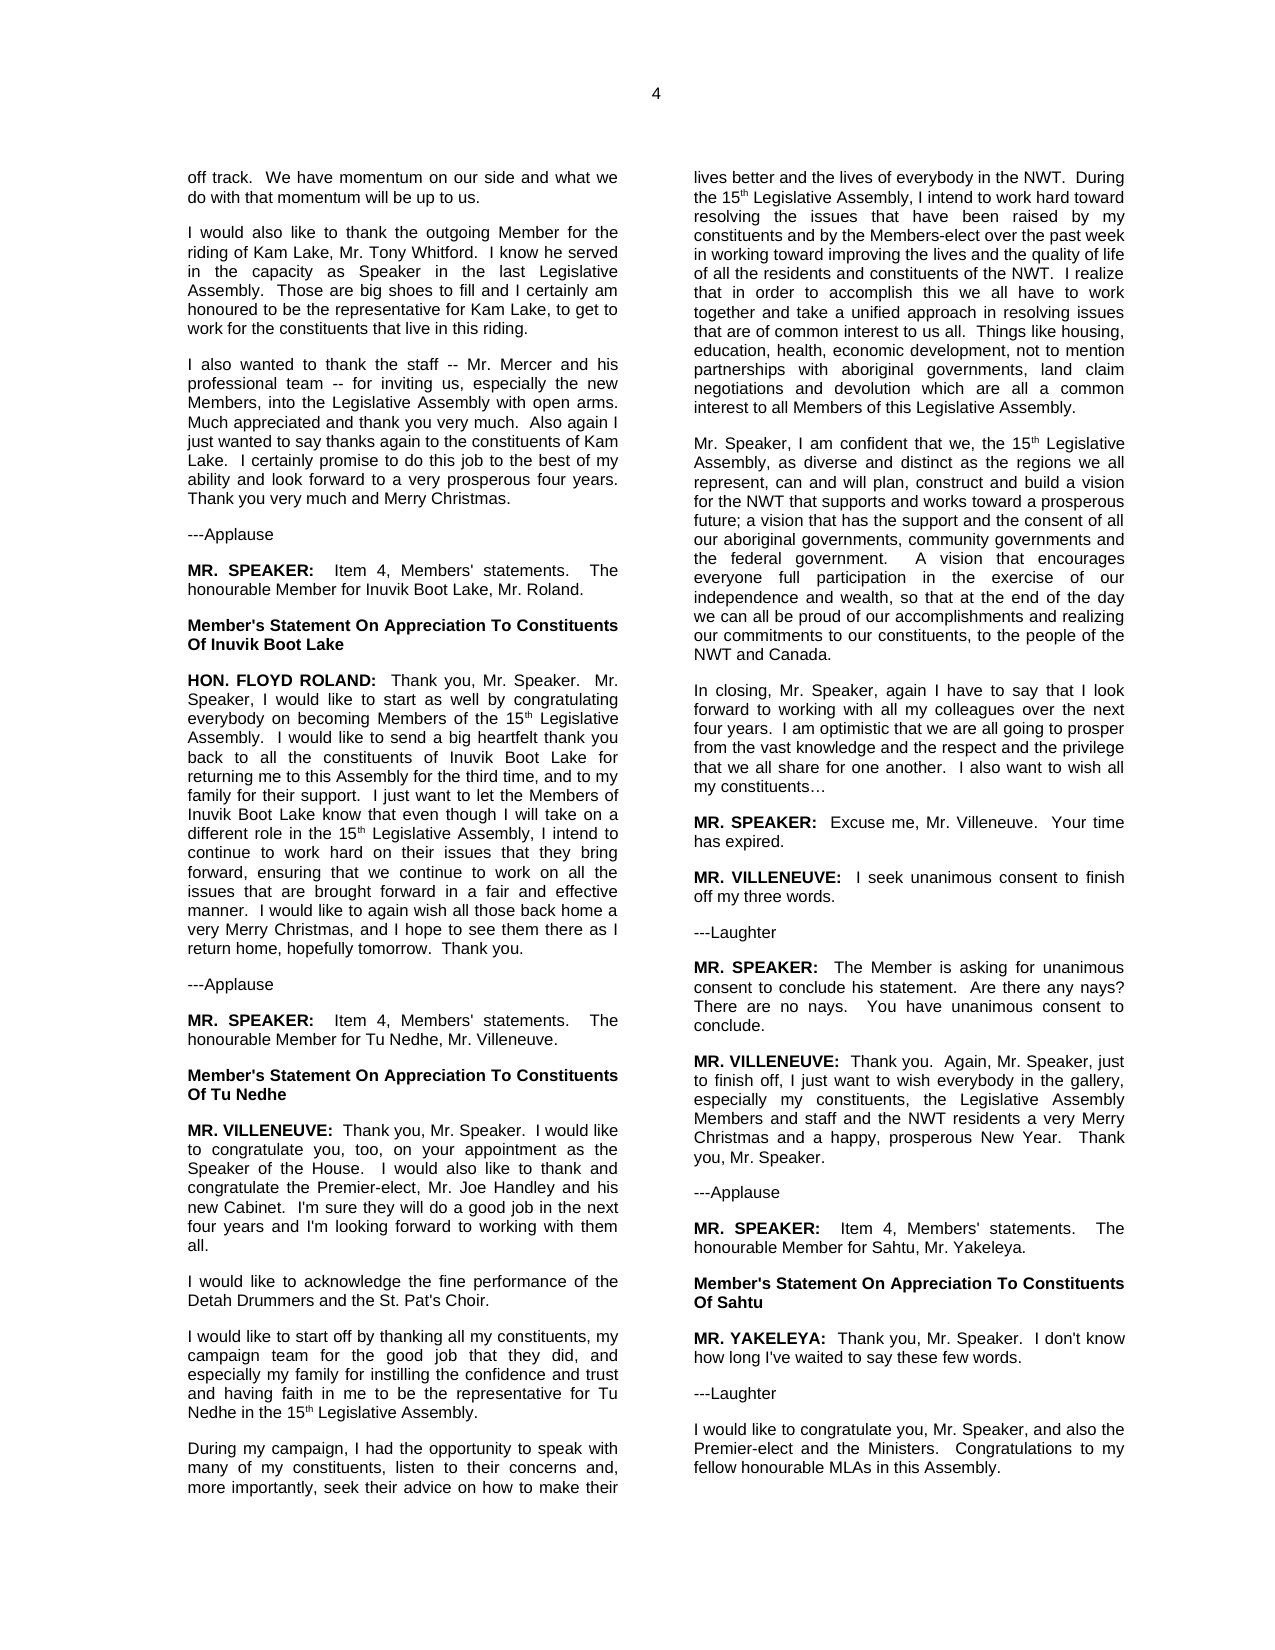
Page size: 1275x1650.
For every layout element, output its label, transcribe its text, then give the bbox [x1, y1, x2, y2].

text HON. FLOYD ROLAND: Thank you, Mr. Speaker. Mr. Speaker, I would like to start as well by congratulating everybody on becoming Members of the 15th Legislative Assembly. I would like to send a big heartfelt thank you back to all the constituents of for returning me to this Assembly for the third time, and to my family for their support. I just want to let the Members of Inuvik Boot Lake know that even though I will take on a different role in the 15th Legislative Assembly, I intend to continue to work hard on their issues that they bring forward, ensuring that we continue to work on all the issues that are brought forward in a fair and effective manner. I would like to again wish all those back home a very Merry Christmas, and I hope to see them there as I return home, hopefully tomorrow. Thank you. [187, 671, 619, 958]
text MR. VILLENEUVE: Thank you. Again, Mr. Speaker, just to finish off, I just want to wish everybody in the gallery, especially my constituents, the Legislative Assembly Members and staff and the NWT residents a very Merry Christmas and a happy, prosperous New Year. Thank you, Mr. Speaker. [694, 1052, 1125, 1167]
text MR. SPEAKER: Item 4, Members' statements. The honourable Member for Tu Nedhe, Mr. Villeneuve. [187, 1011, 619, 1049]
text During my campaign, I had the opportunity to speak with many of my constituents, listen to their concerns and, more importantly, seek their advice on how to make their lives better and the lives of everybody in the NWT. During the 15th Legislative Assembly, I intend to work hard toward resolving the issues that have been raised by my constituents and by the Members-elect over the past week in working toward improving the lives and the quality of life of all the residents and constituents of the NWT. I realize that in order to accomplish this we all have to work together and take a unified approach in resolving issues that are of common interest to us all. Things like housing, education, health, economic development, not to mention partnerships with aboriginal governments, land claim negotiations and devolution which are all a common interest to all Members of this Legislative Assembly. [694, 168, 1125, 417]
text ---Applause [694, 1183, 1125, 1202]
text ---Applause [187, 975, 619, 994]
subtitle Member's Statement On Appreciation To Constituents Of Tu Nedhe [187, 1066, 619, 1104]
text Mr. Speaker, I am confident that we, the 15th Legislative Assembly, as diverse and distinct as the regions we all represent, can and will plan, construct and build a vision for the NWT that supports and works toward a prosperous future; a vision that has the support and the consent of all our aboriginal governments, community governments and the federal government. A vision that encourages everyone full participation in the exercise of our independence and wealth, so that at the end of the day we can all be proud of our accomplishments and realizing our commitments to our constituents, to the people of the NWT and . [694, 434, 1125, 664]
text In closing, Mr. Speaker, again I have to say that I look forward to working with all my colleagues over the next four years. I am optimistic that we are all going to prosper from the vast knowledge and the respect and the privilege that we all share for one another. I also want to wish all my constituents… [694, 681, 1125, 796]
text I also wanted to thank the staff -- Mr. Mercer and his professional team -- for inviting us, especially the new Members, into the Legislative Assembly with open arms. Much appreciated and thank you very much. Also again I just wanted to say thanks again to the constituents of . I certainly promise to do this job to the best of my ability and look forward to a very prosperous four years. Thank you very much and Merry Christmas. [187, 355, 619, 508]
text I would like to start off by thanking all my constituents, my campaign team for the good job that they did, and especially my family for instilling the confidence and trust and having faith in me to be the representative for Tu Nedhe in the 15th Legislative Assembly. [187, 1327, 619, 1422]
text MR. SPEAKER: Excuse me, Mr. Villeneuve. Your time has expired. [694, 812, 1125, 851]
text I would like to acknowledge the fine performance of the Detah Drummers and the St. Pat's Choir. [187, 1272, 619, 1310]
text ---Laughter [694, 1384, 1125, 1403]
text I would like to congratulate you, Mr. Speaker, and also the Premier-elect and the Ministers. Congratulations to my fellow honourable MLAs in this Assembly. [694, 1420, 1125, 1477]
text MR. SPEAKER: The Member is asking for unanimous consent to conclude his statement. Are there any nays? There are no nays. You have unanimous consent to conclude. [694, 958, 1125, 1035]
text MR. VILLENEUVE: Thank you, Mr. Speaker. I would like to congratulate you, too, on your appointment as the Speaker of the House. I would also like to thank and congratulate the Premier-elect, Mr. Joe Handley and his new Cabinet. I'm sure they will do a good job in the next four years and I'm looking forward to working with them all. [187, 1121, 619, 1255]
text ---Applause [187, 525, 619, 544]
text I would also like to thank the outgoing Member for the riding of , Mr. Tony Whitford. I know he served in the capacity as Speaker in the last Legislative Assembly. Those are big shoes to fill and I certainly am honoured to be the representative for , to get to work for the constituents that live in this riding. [187, 223, 619, 338]
text MR. VILLENEUVE: I seek unanimous consent to finish off my three words. [694, 867, 1125, 906]
subtitle Member's Statement On Appreciation To Constituents Of [187, 616, 619, 654]
subtitle Member's Statement On Appreciation To Constituents Of Sahtu [694, 1274, 1125, 1312]
text ---Laughter [694, 922, 1125, 942]
text MR. SPEAKER: Item 4, Members' statements. The honourable Member for Sahtu, Mr. Yakeleya. [694, 1219, 1125, 1257]
text MR. YAKELEYA: Thank you, Mr. Speaker. I don't know how long I've waited to say these few words. [694, 1329, 1125, 1367]
text MR. SPEAKER: Item 4, Members' statements. The honourable Member for , Mr. Roland. [187, 561, 619, 599]
